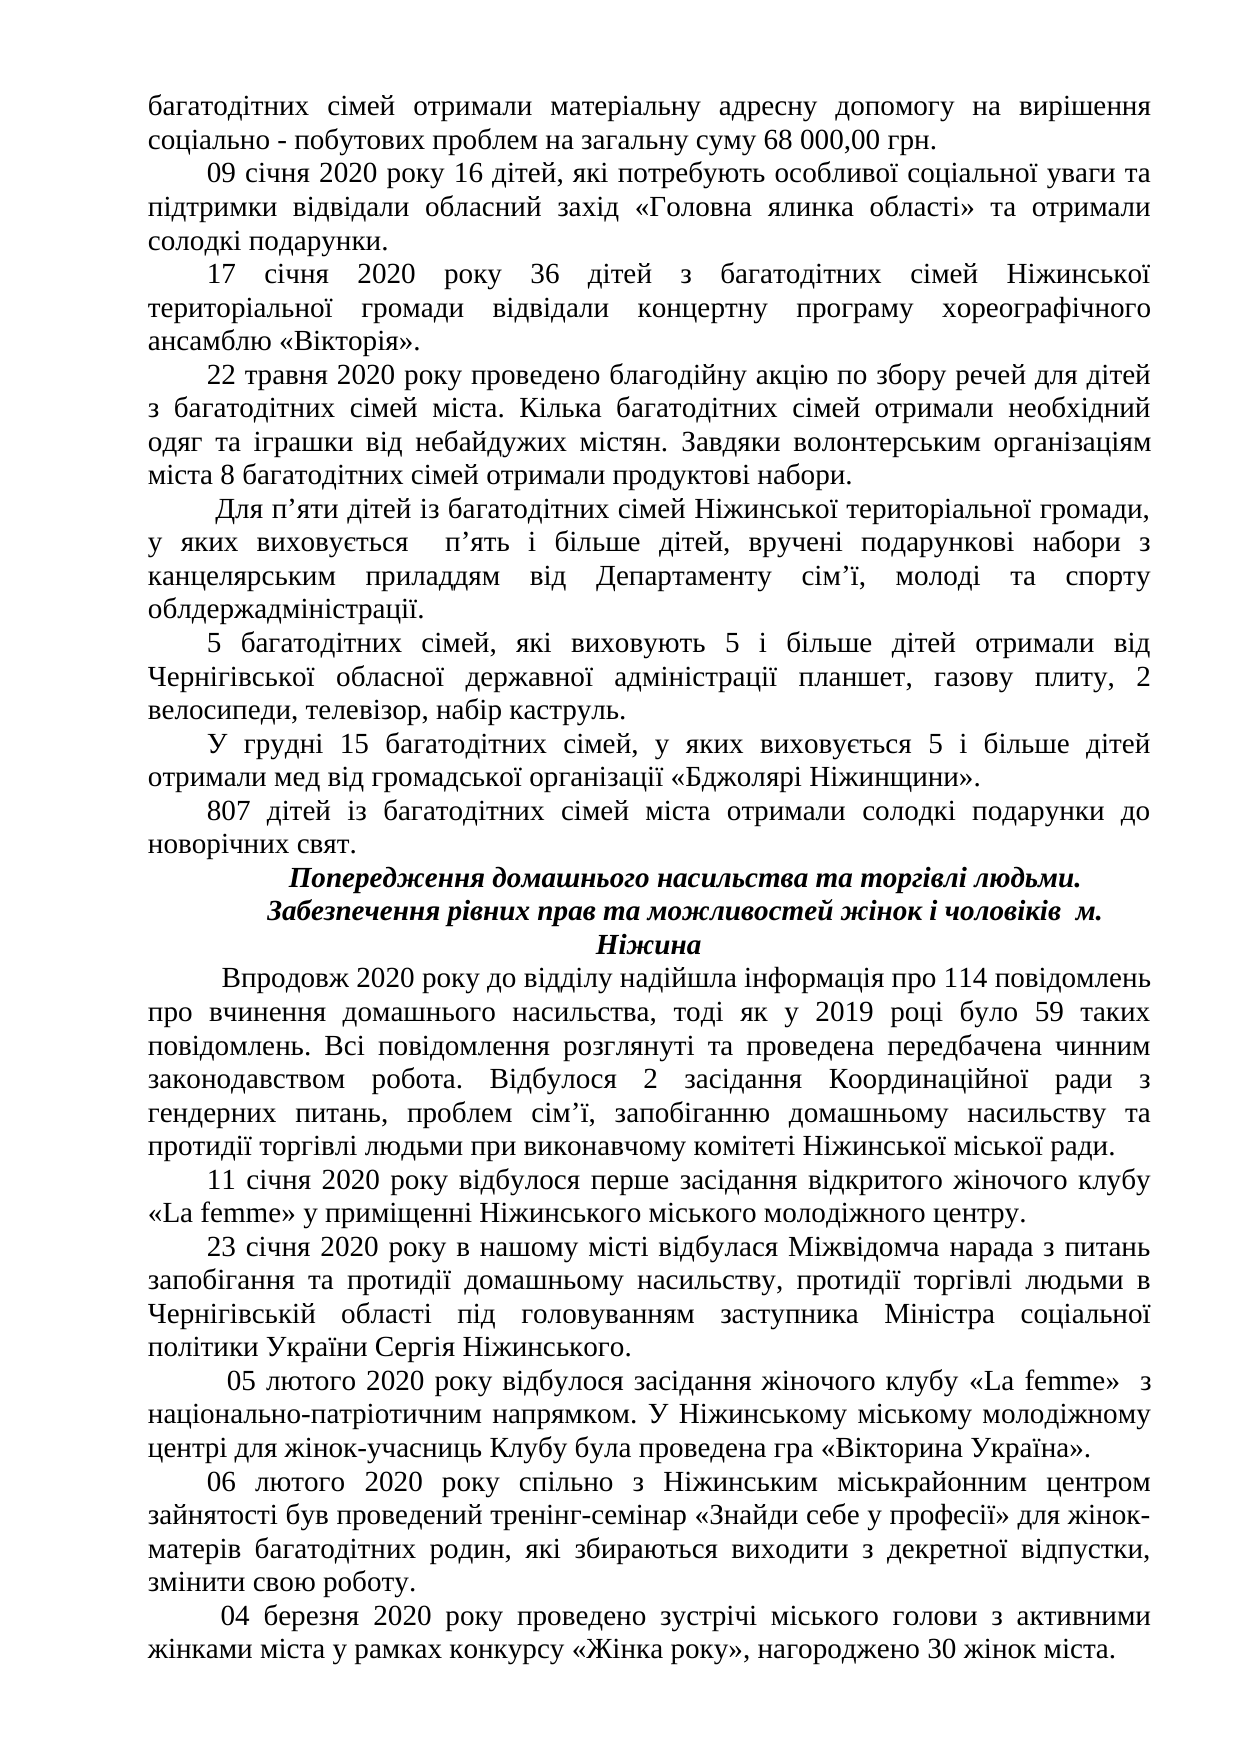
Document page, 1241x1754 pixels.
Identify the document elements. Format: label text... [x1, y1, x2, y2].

text У грудні 15 багатодітних сімей, у яких виховується 5 і більше дітей отримали мед від громадської організації «Бджолярі Ніжинщини». [148, 726, 1152, 793]
text 22 травня 2020 року проведено благодійну акцію по збору речей для дітей з багатодітних сімей міста. Кілька багатодітних сімей отримали необхідний одяг та іграшки від небайдужих містян. Завдяки волонтерським організаціям міста 8 багатодітних сімей отримали продуктові набори. [148, 357, 1152, 491]
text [148, 88, 1152, 156]
text 05 лютого 2020 року відбулося засідання жіночого клубу «La femme» з національно-патріотичним напрямком. У Ніжинському міському молодіжному центрі для жінок-учасниць Клубу була проведена гра «Вікторина Україна». [148, 1363, 1152, 1464]
text 5 багатодітних сімей, які виховують 5 і більше дітей отримали від Чернігівської обласної державної адміністрації планшет, газову плиту, 2 велосипеди, телевізор, набір каструль. [148, 625, 1152, 726]
text 11 січня 2020 року відбулося перше засідання відкритого жіночого клубу «La femme» у приміщенні Ніжинського міського молодіжного центру. [148, 1162, 1152, 1229]
text 23 січня 2020 року в нашому місті відбулася Міжвідомча нарада з питань запобігання та протидії домашньому насильству, протидії торгівлі людьми в Чернігівській області під головуванням заступника Міністра соціальної політики України Сергія Ніжинського. [148, 1229, 1152, 1363]
text 17 січня 2020 року 36 дітей з багатодітних сімей Ніжинської територіальної громади відвідали концертну програму хореографічного ансамблю «Вікторія». [148, 256, 1152, 357]
text Для п’яти дітей із багатодітних сімей Ніжинської територіальної громади, у яких виховується п’ять і більше дітей, вручені подарункові набори з канцелярським приладдям від Департаменту сім’ї, молоді та спорту облдержадміністрації. [148, 491, 1152, 625]
text 04 березня 2020 року проведено зустрічі міського голови з активними жінками міста у рамках конкурсу «Жінка року», нагороджено 30 жінок міста. [148, 1598, 1152, 1665]
text 807 дітей із багатодітних сімей міста отримали солодкі подарунки до новорічних свят. [148, 793, 1152, 860]
text 06 лютого 2020 року спільно з Ніжинським міськрайонним центром зайнятості був проведений тренінг-семінар «Знайди себе у професії» для жінок-матерів багатодітних родин, які збираються виходити з декретної відпустки, змінити свою роботу. [148, 1464, 1152, 1598]
text Впродовж 2020 року до відділу надійшла інформація про 114 повідомлень про вчинення домашнього насильства, тоді як у 2019 році було 59 таких повідомлень. Всі повідомлення розглянуті та проведена передбачена чинним законодавством робота. Відбулося 2 засідання Координаційної ради з гендерних питань, проблем сім’ї, запобіганню домашньому насильству та протидії торгівлі людьми при виконавчому комітеті Ніжинської міської ради. [148, 961, 1152, 1162]
text Забезпечення рівних прав та можливостей жінок і чоловіків м. Ніжина [148, 893, 1152, 961]
text 09 січня 2020 року 16 дітей, які потребують особливої соціальної уваги та підтримки відвідали обласний захід «Головна ялинка області» та отримали солодкі подарунки. [148, 156, 1152, 256]
text Попередження домашнього насильства та торгівлі людьми. [148, 860, 1152, 893]
